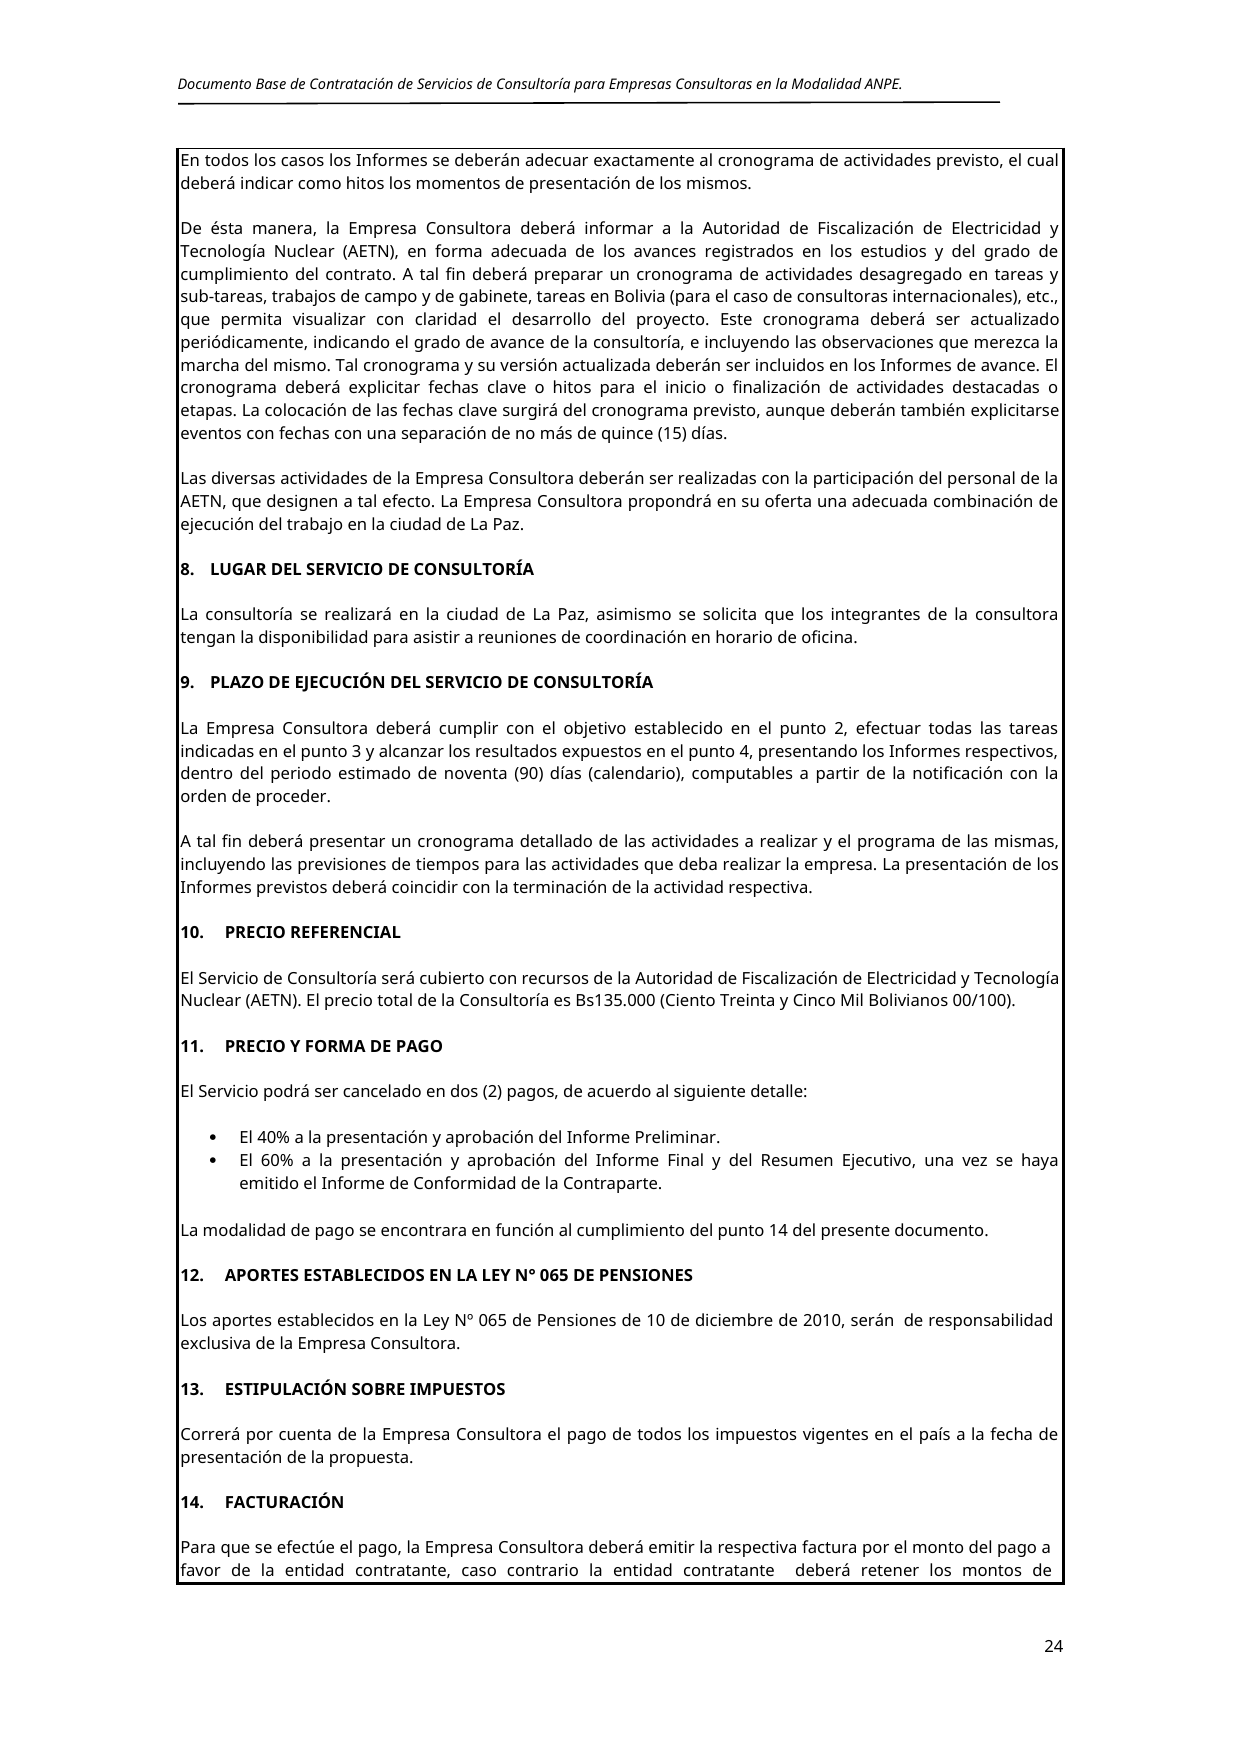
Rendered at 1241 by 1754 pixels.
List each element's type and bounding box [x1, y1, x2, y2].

table_cell [179, 149, 1062, 1582]
